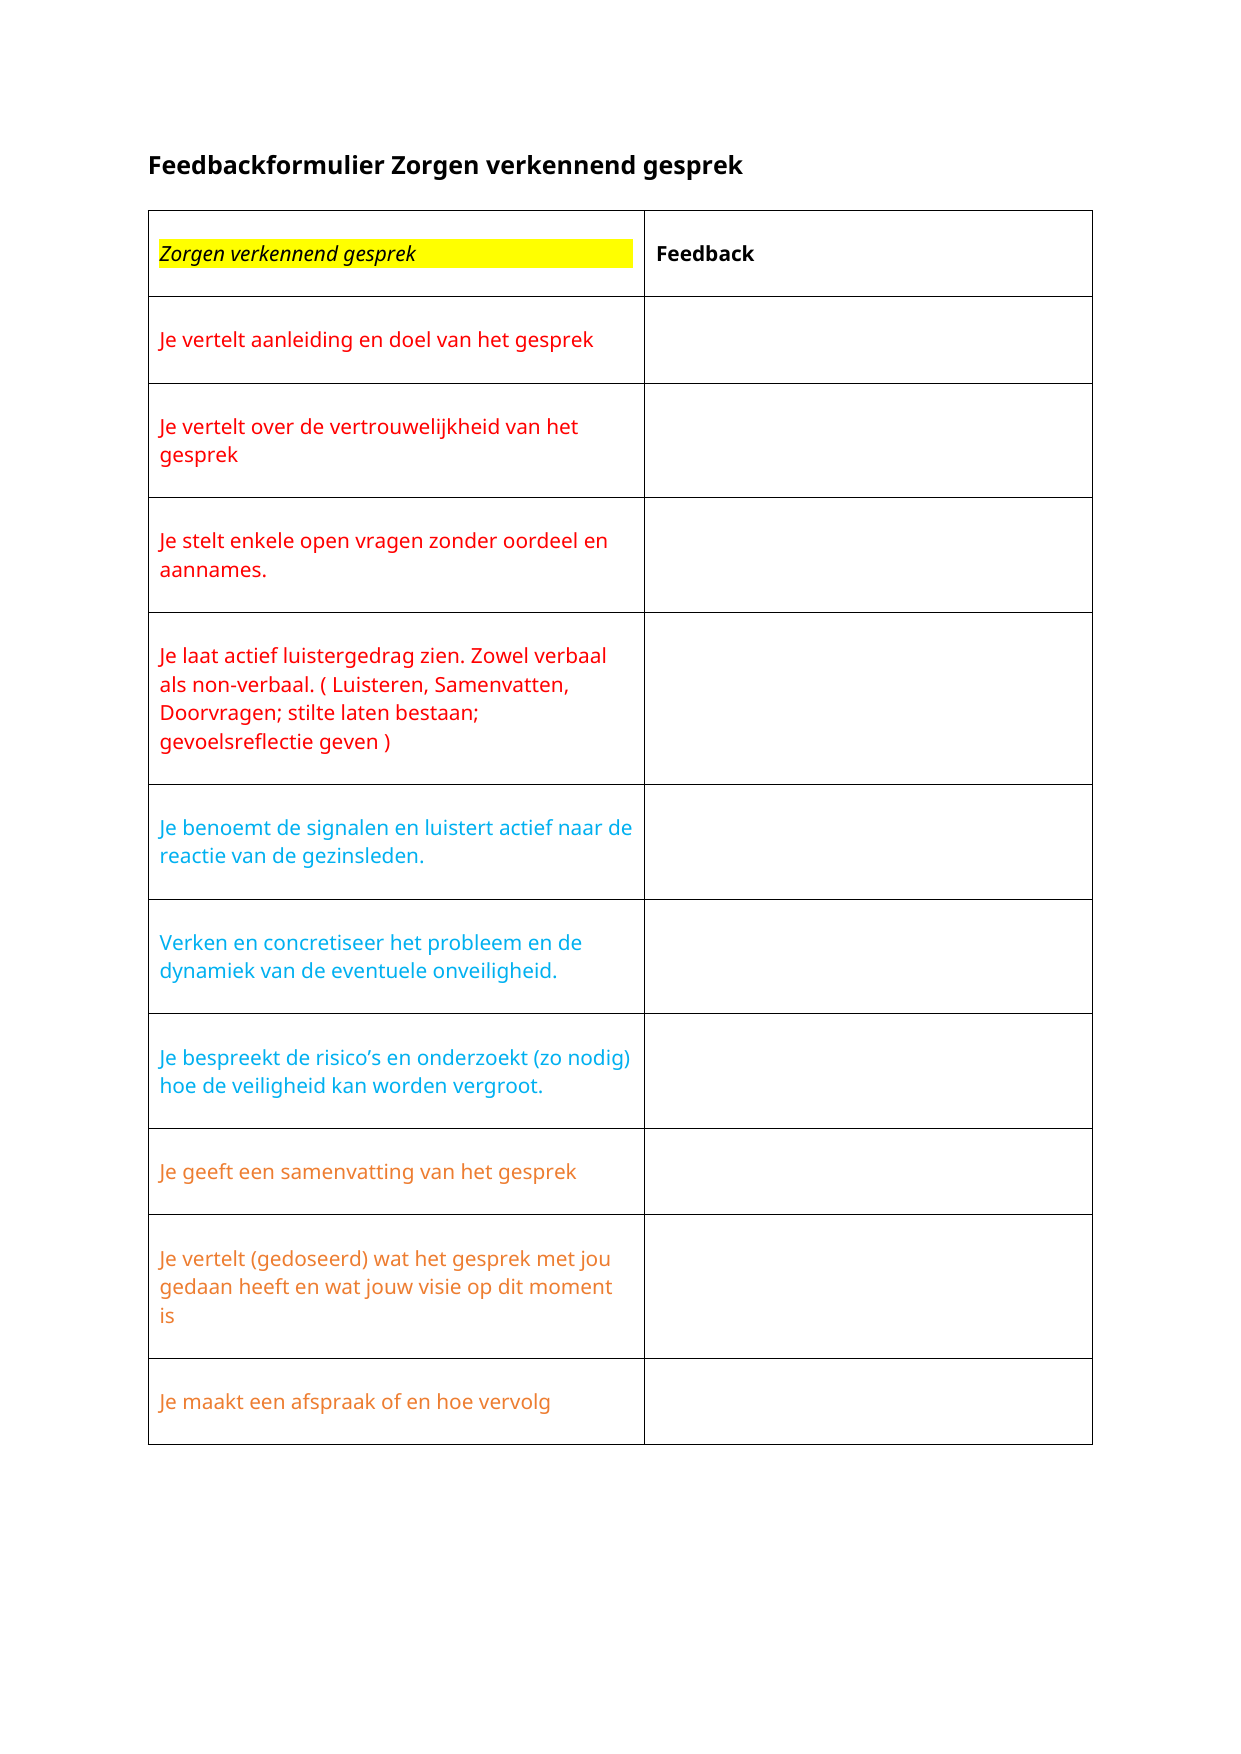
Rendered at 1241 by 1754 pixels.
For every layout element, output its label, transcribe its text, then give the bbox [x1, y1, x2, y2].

table_header Zorgen verkennend gesprek [149, 211, 644, 296]
table_cell Je vertelt aanleiding en doel van het gesprek [149, 297, 644, 382]
table_cell [645, 900, 1092, 1013]
table_cell [645, 1014, 1092, 1128]
table_cell Je vertelt (gedoseerd) wat het gesprek met jou gedaan heeft en wat jouw visie op dit moment is [149, 1215, 644, 1358]
table_cell Je benoemt de signalen en luistert actief naar de reactie van de gezinsleden. [149, 785, 644, 898]
table_cell Verken en concretiseer het probleem en de dynamiek van de eventuele onveiligheid. [149, 900, 644, 1013]
table_cell Je bespreekt de risico’s en onderzoekt (zo nodig) hoe de veiligheid kan worden vergroot. [149, 1014, 644, 1128]
table_cell Je geeft een samenvatting van het gesprek [149, 1129, 644, 1214]
text Feedbackformulier Zorgen verkennend gesprek [148, 148, 1093, 182]
table_cell [645, 297, 1092, 382]
table_cell [645, 498, 1092, 612]
table_cell Je vertelt over de vertrouwelijkheid van het gesprek [149, 384, 644, 497]
table_cell Je maakt een afspraak of en hoe vervolg [149, 1359, 644, 1444]
table_cell [645, 785, 1092, 898]
table_header Feedback [645, 211, 1092, 296]
table_cell [645, 384, 1092, 497]
table_cell [645, 1215, 1092, 1358]
table_cell [645, 1129, 1092, 1214]
table_cell Je laat actief luistergedrag zien. Zowel verbaal als non-verbaal. ( Luisteren, Samenvatten, Doorvragen; stilte laten bestaan; gevoelsreflectie geven ) [149, 613, 644, 784]
table_cell [645, 613, 1092, 784]
table_cell [645, 1359, 1092, 1444]
table_cell Je stelt enkele open vragen zonder oordeel en aannames. [149, 498, 644, 612]
